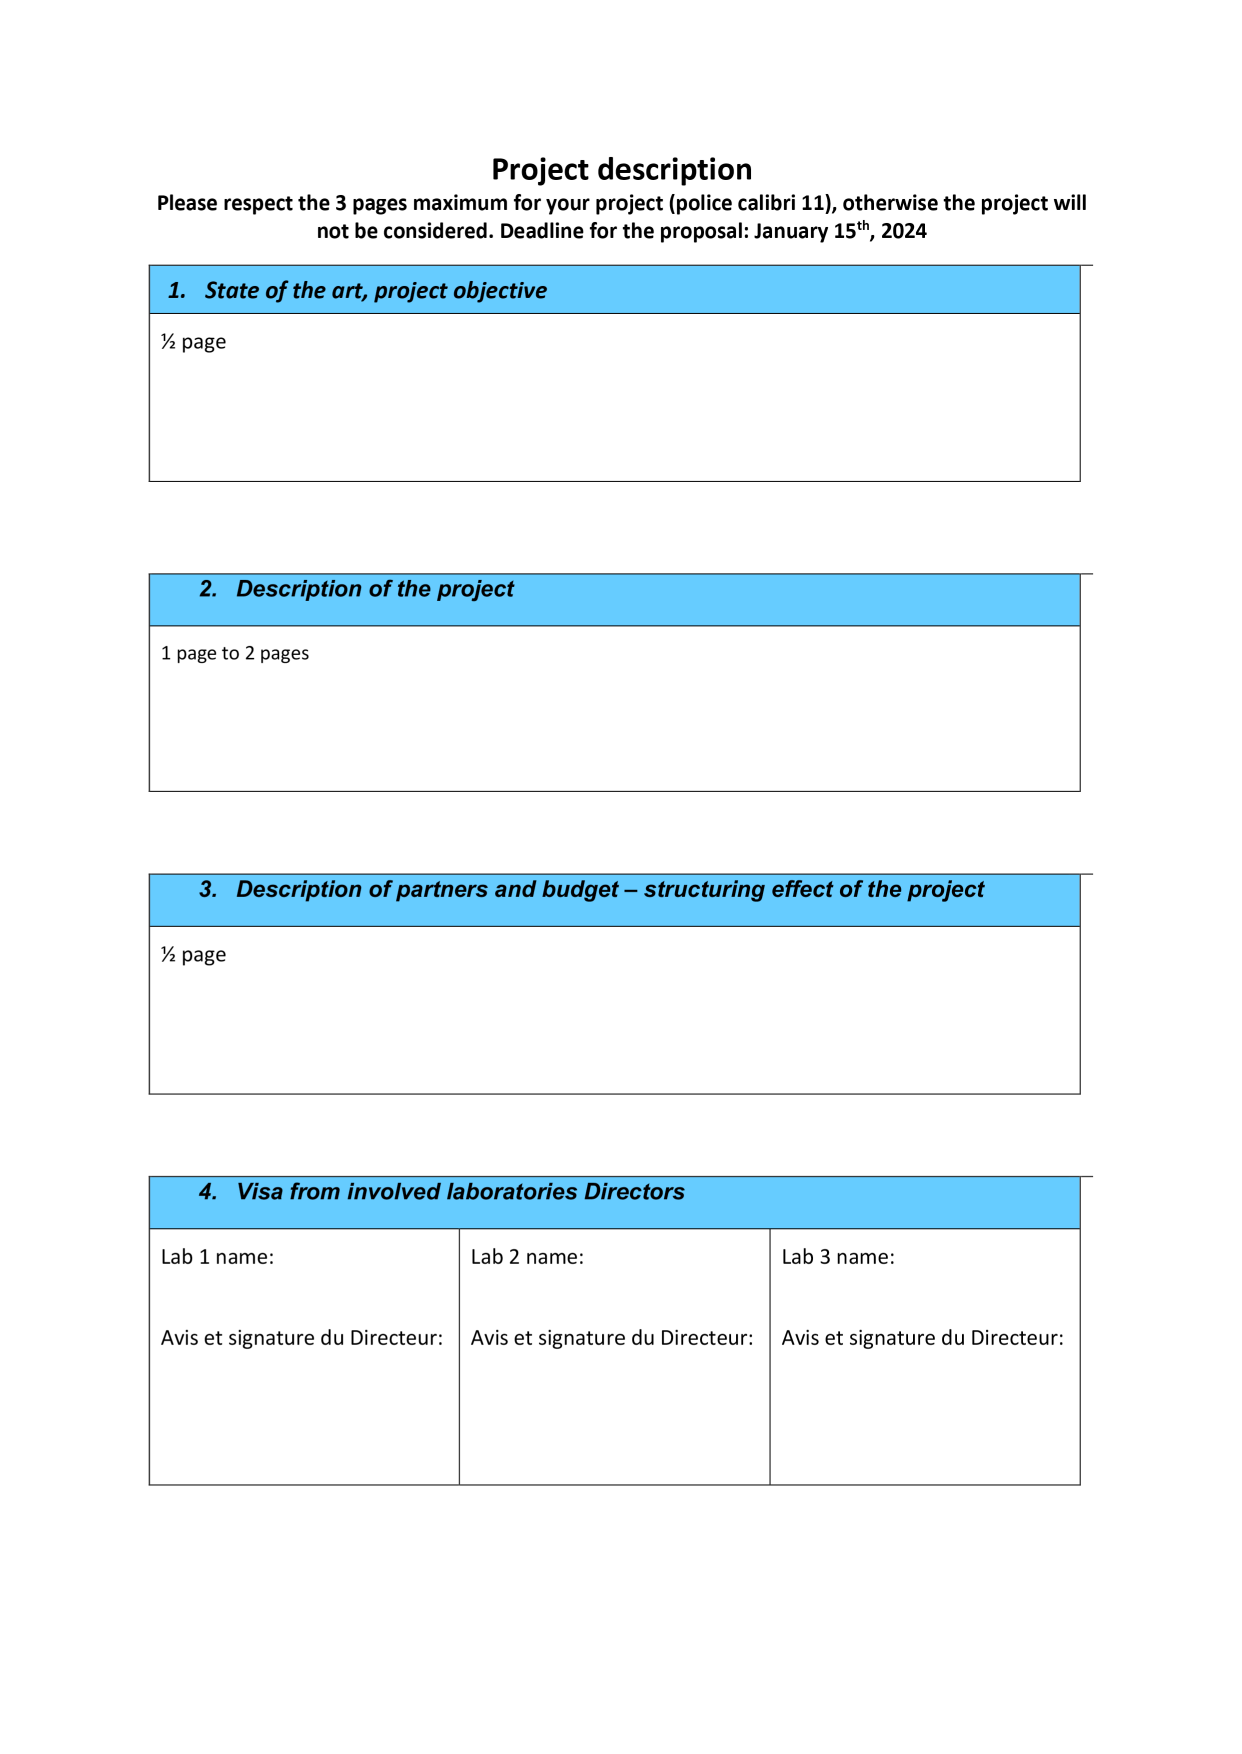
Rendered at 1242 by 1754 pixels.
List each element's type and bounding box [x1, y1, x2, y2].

picture [148, 156, 1094, 1486]
